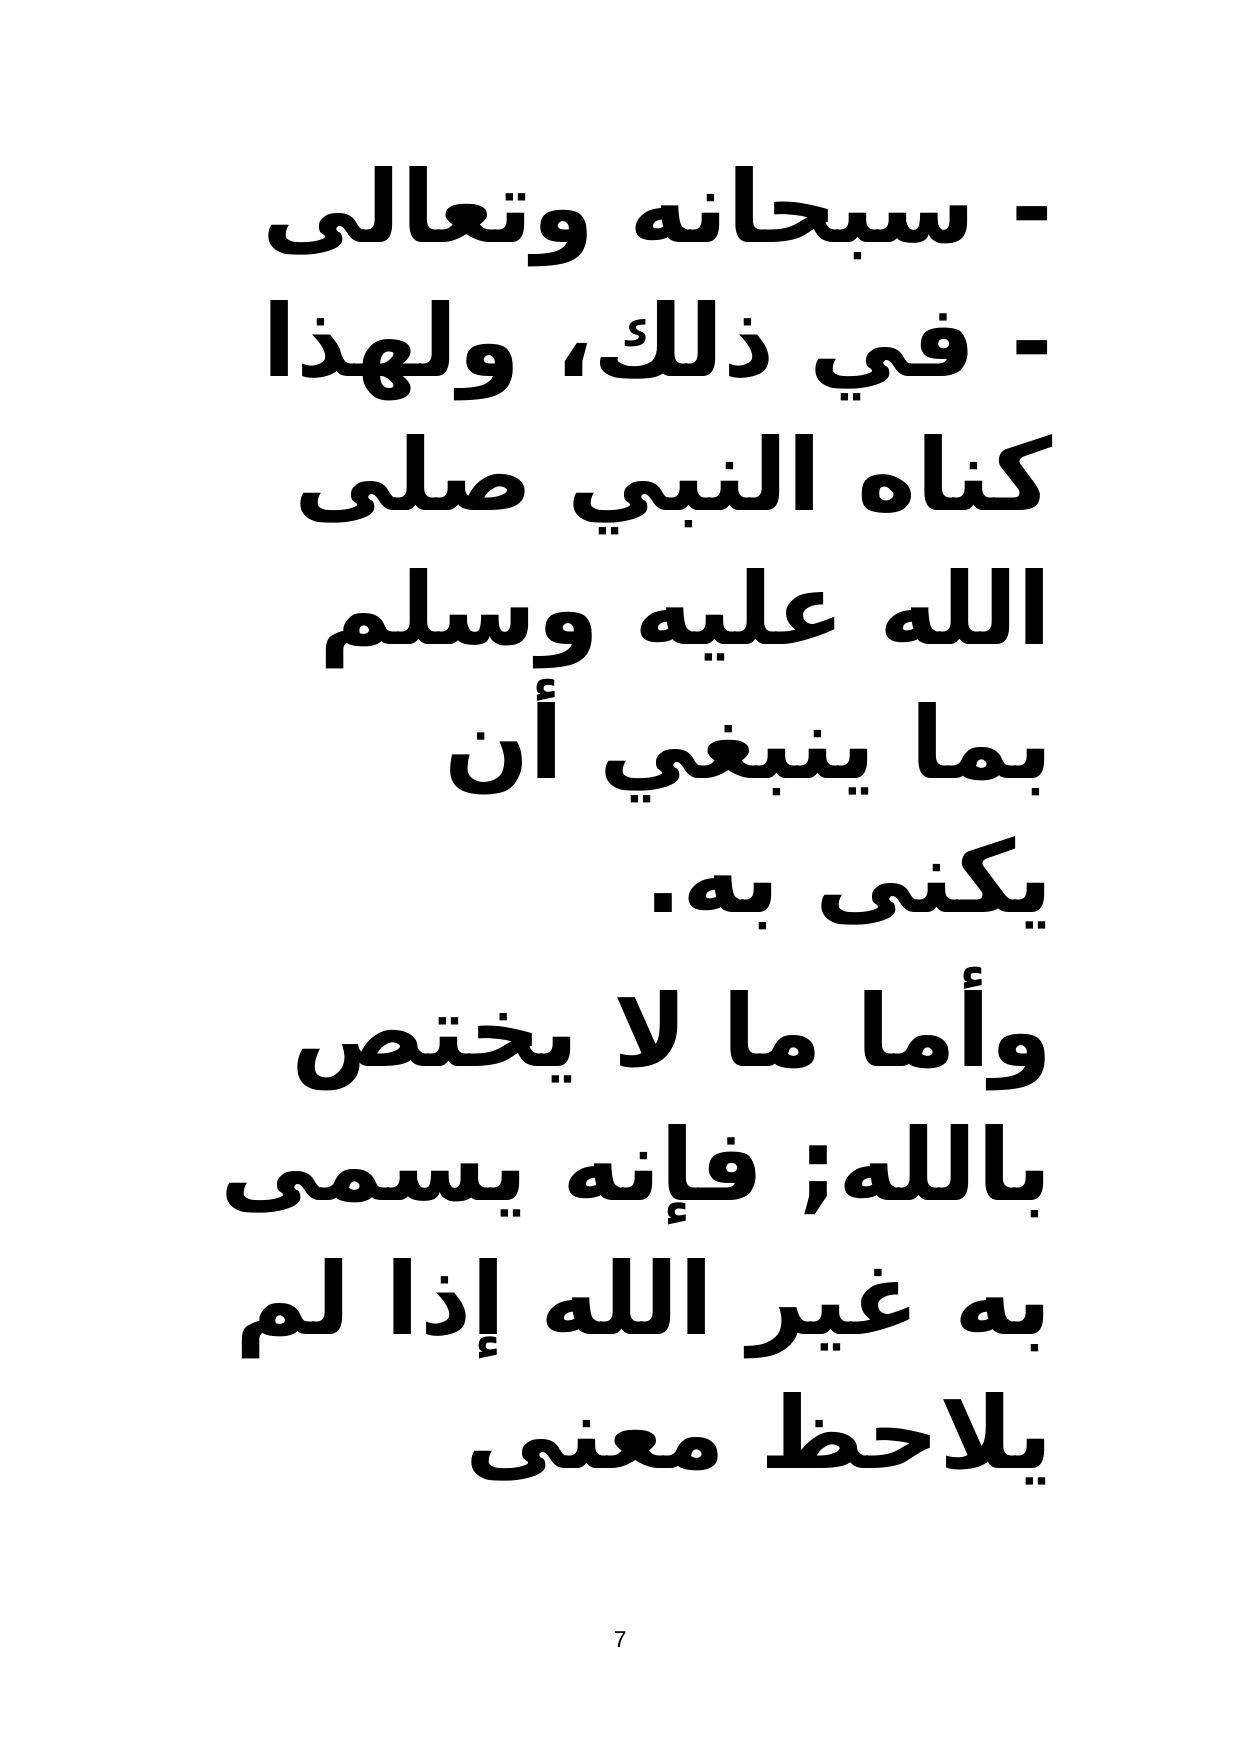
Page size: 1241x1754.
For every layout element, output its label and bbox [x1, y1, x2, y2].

text [187, 974, 1053, 1492]
text [187, 150, 1053, 936]
